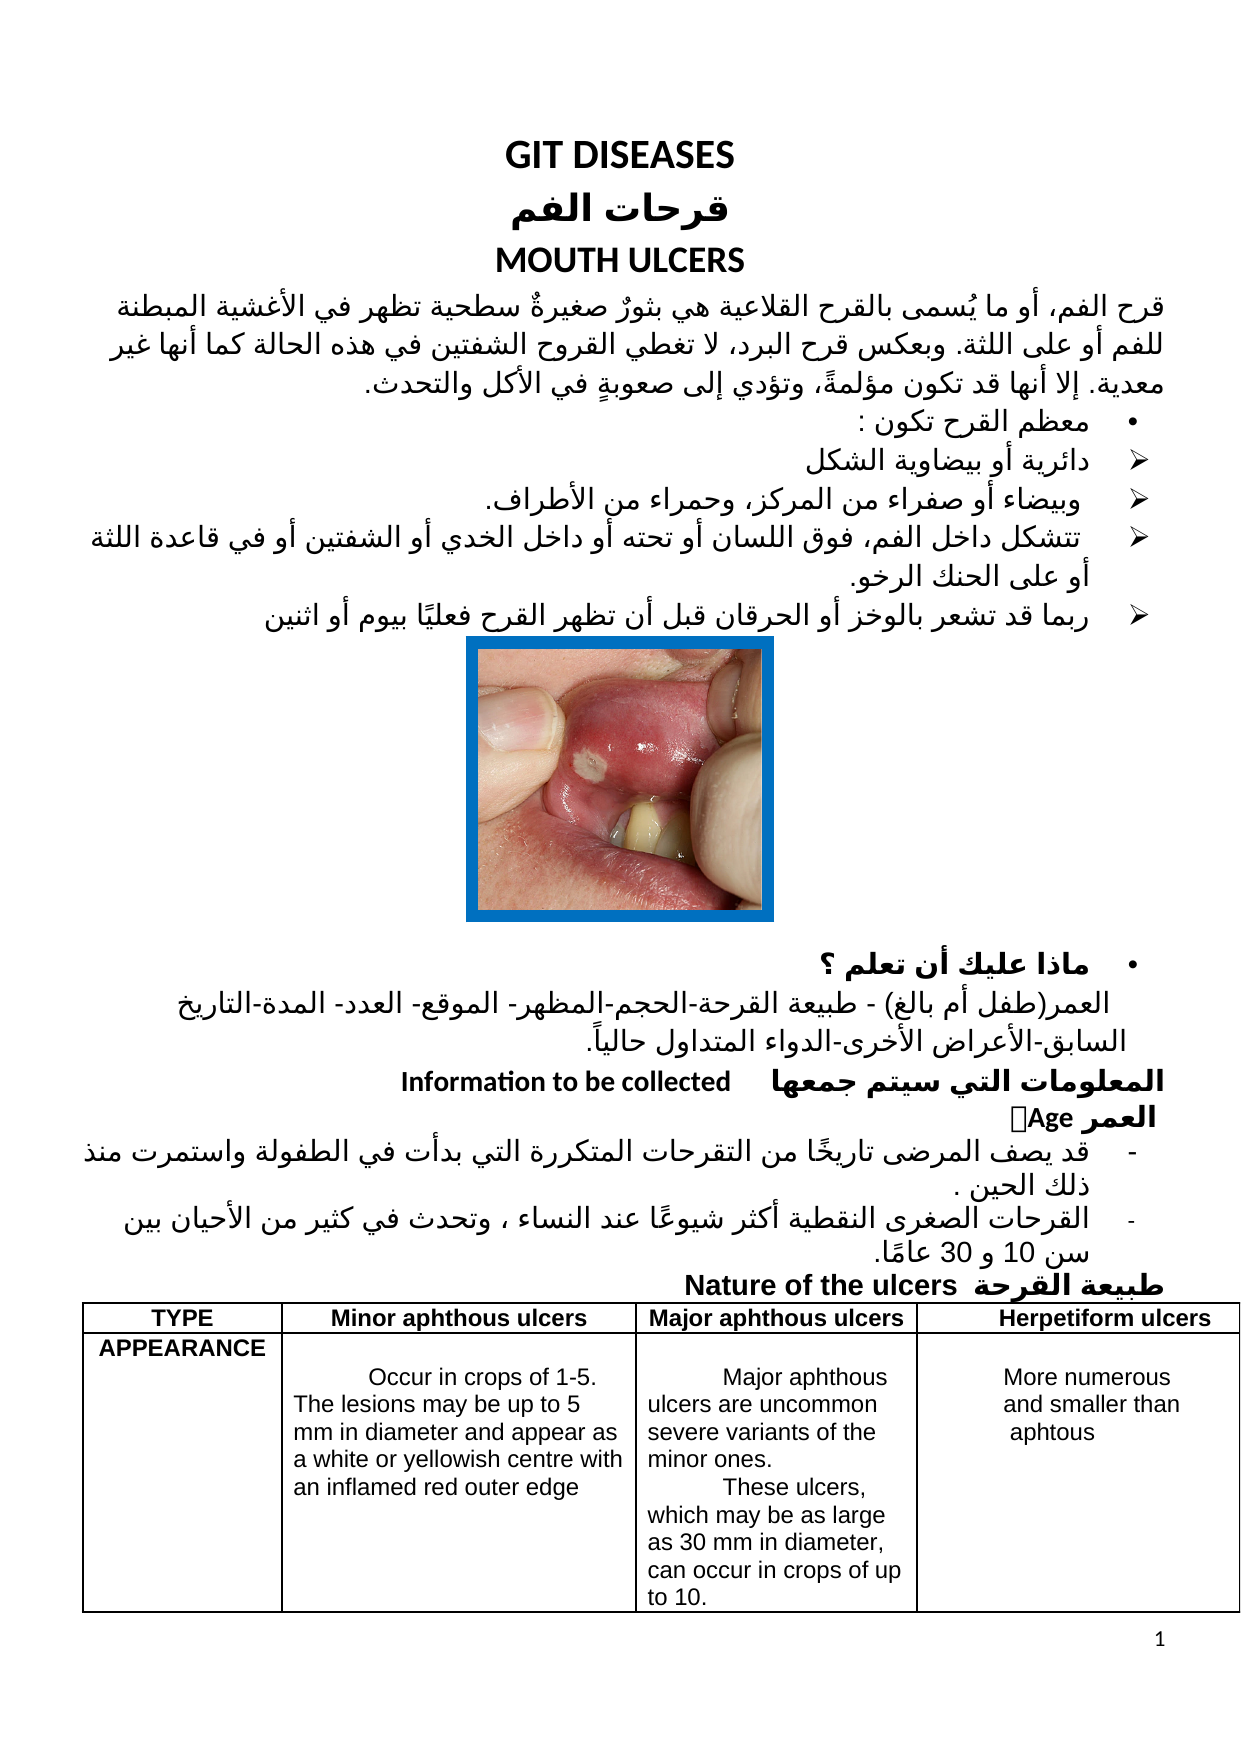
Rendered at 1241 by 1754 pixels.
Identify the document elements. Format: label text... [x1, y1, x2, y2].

text المعلومات التي سيتم جمعها Information to be collected [75, 1063, 1165, 1099]
list قد يصف المرضى تاريخًا من التقرحات المتكررة التي بدأت في الطفولة واستمرت منذ ذلك الحين . [75, 1134, 1128, 1201]
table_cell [918, 1334, 1239, 1611]
table_cell APPEARANCE [84, 1334, 281, 1611]
table_header Minor aphthous ulcers [283, 1304, 635, 1332]
text طبيعة القرحة Nature of the ulcers [75, 1268, 1165, 1302]
list ربما قد تشعر بالوخز أو الحرقان قبل أن تظهر القرح فعليًا بيوم أو اثنين [75, 598, 1128, 631]
table_header Major aphthous ulcers [637, 1304, 916, 1332]
text MOUTH ULCERS [75, 236, 1165, 282]
list معظم القرح تكون : [75, 404, 1128, 438]
text العمر(طفل أم بالغ) - طبيعة القرحة-الحجم-المظهر- الموقع- العدد- المدة-التاريخ السابق-الأعراض الأخرى-الدواء المتداول حالياً. [75, 986, 1128, 1058]
list القرحات الصغرى النقطية أكثر شيوعًا عند النساء ، وتحدث في كثير من الأحيان بين سن 10 و 30 عامًا. [75, 1201, 1128, 1268]
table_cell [283, 1334, 635, 1611]
list وبيضاء أو صفراء من المركز، وحمراء من الأطراف. [75, 482, 1128, 515]
text قرح الفم، أو ما يُسمى بالقرح القلاعية هي بثورٌ صغيرةٌ سطحية تظهر في الأغشية المبطنة للفم أو على اللثة. وبعكس قرح البرد، لا تغطي القروح الشفتين في هذه الحالة كما أنها غير معدية. إلا أنها قد تكون مؤلمةً، وتؤدي إلى صعوبةٍ في الأكل والتحدث. [75, 289, 1165, 399]
list ماذا عليك أن تعلم ؟ [75, 947, 1128, 981]
text قرحات الفم [75, 186, 1165, 229]
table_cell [637, 1334, 916, 1611]
picture [478, 649, 762, 910]
list دائرية أو بيضاوية الشكل [75, 443, 1128, 477]
list تتشكل داخل الفم، فوق اللسان أو تحته أو داخل الخدي أو الشفتين أو في قاعدة اللثة أو على الحنك الرخو. [75, 520, 1128, 593]
text GIT DISEASES [75, 128, 1165, 179]
table_header Herpetiform ulcers [918, 1304, 1239, 1332]
text العمر Age [75, 1099, 1165, 1134]
table_header TYPE [84, 1304, 281, 1332]
